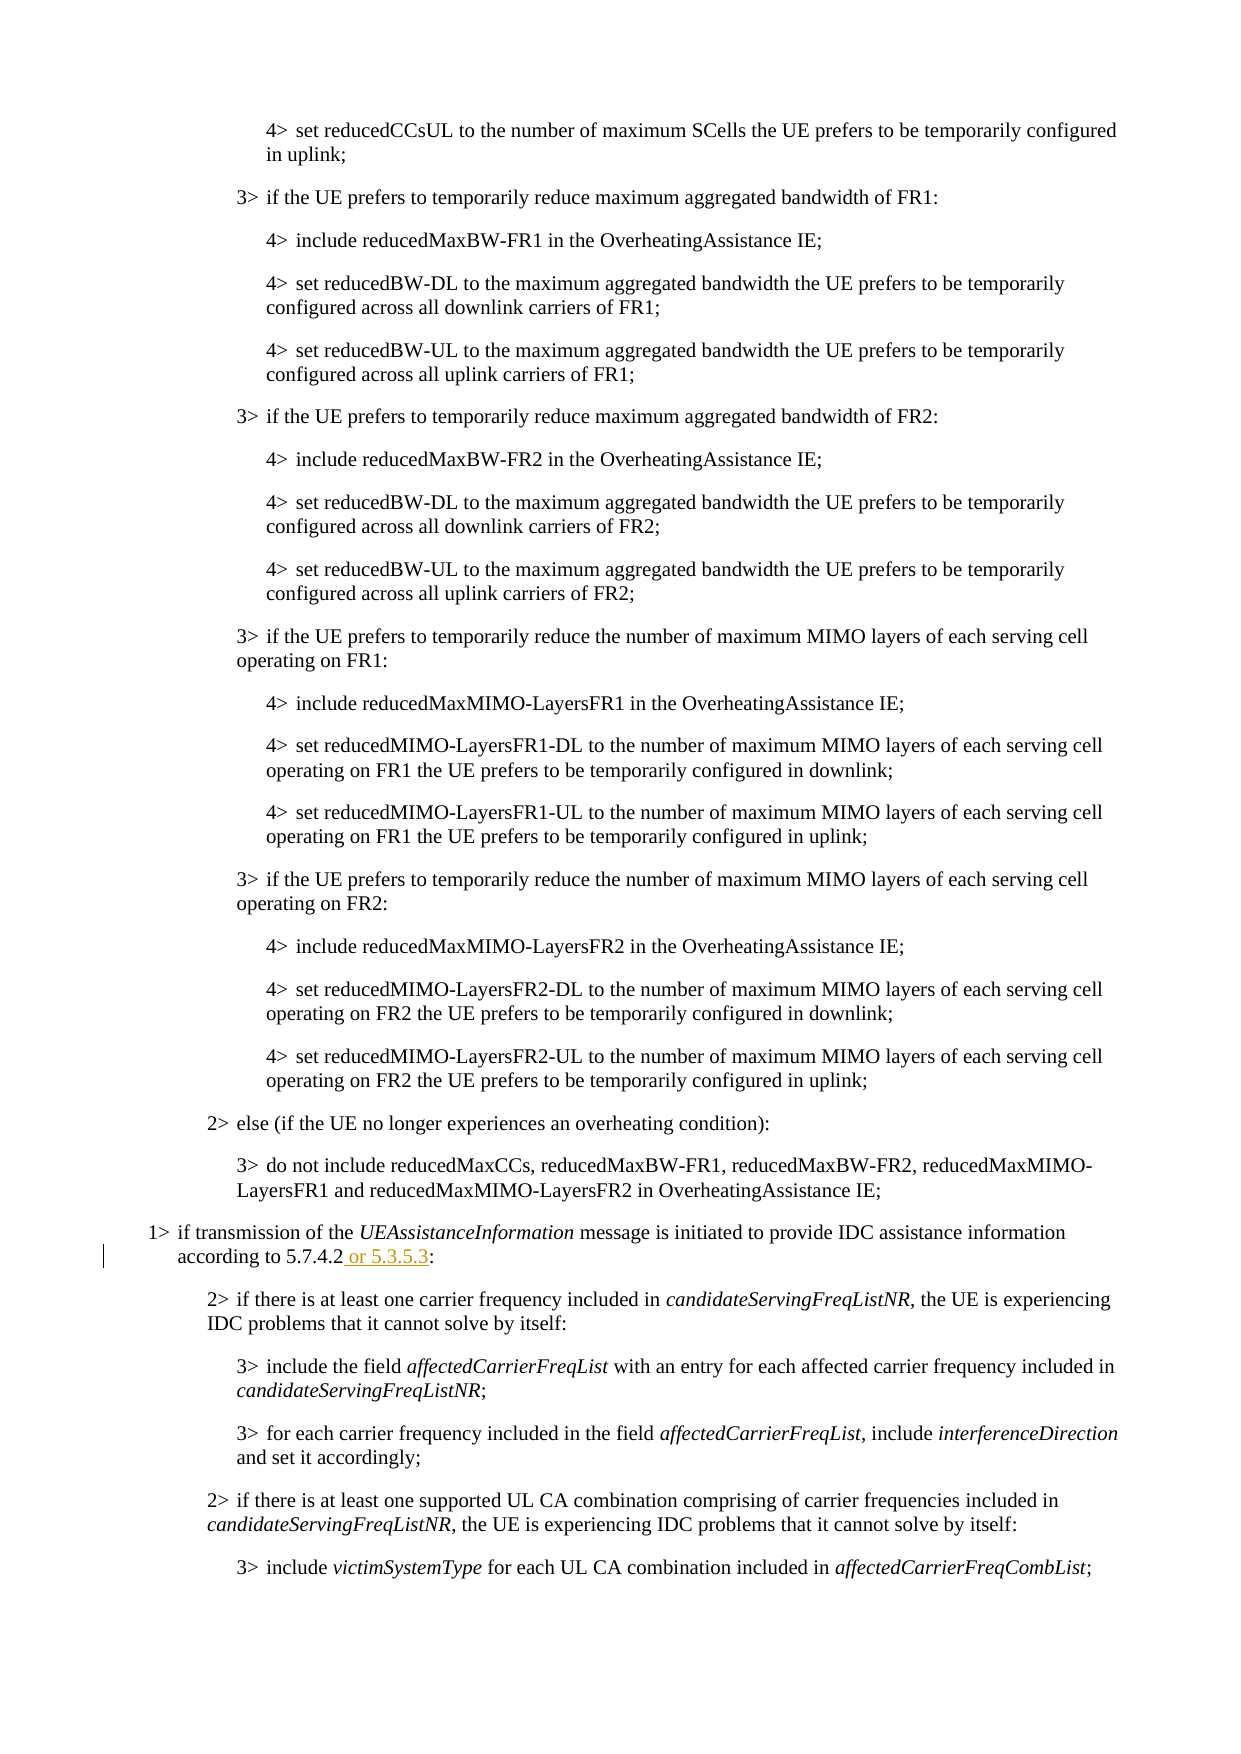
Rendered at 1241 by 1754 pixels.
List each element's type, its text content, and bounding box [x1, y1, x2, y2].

text 3> if the UE prefers to temporarily reduce maximum aggregated bandwidth of FR1: [236, 185, 1122, 209]
text 2> if there is at least one supported UL CA combination comprising of carrier frequencies included in candidateServingFreqListNR, the UE is experiencing IDC problems that it cannot solve by itself: [207, 1488, 1122, 1536]
text 4> set reducedCCsUL to the number of maximum SCells the UE prefers to be temporarily configured in uplink; [266, 118, 1122, 166]
text 4> set reducedBW-DL to the maximum aggregated bandwidth the UE prefers to be temporarily configured across all downlink carriers of FR1; [266, 271, 1122, 319]
text 3> do not include reducedMaxCCs, reducedMaxBW-FR1, reducedMaxBW-FR2, reducedMaxMIMO-LayersFR1 and reducedMaxMIMO-LayersFR2 in OverheatingAssistance IE; [236, 1153, 1122, 1202]
text 4> set reducedBW-DL to the maximum aggregated bandwidth the UE prefers to be temporarily configured across all downlink carriers of FR2; [266, 490, 1122, 538]
text 4> include reducedMaxMIMO-LayersFR2 in the OverheatingAssistance IE; [266, 934, 1122, 958]
text 4> set reducedMIMO-LayersFR1-UL to the number of maximum MIMO layers of each serving cell operating on FR1 the UE prefers to be temporarily configured in uplink; [266, 800, 1122, 848]
text 4> set reducedMIMO-LayersFR1-DL to the number of maximum MIMO layers of each serving cell operating on FR1 the UE prefers to be temporarily configured in downlink; [266, 733, 1122, 782]
text 4> include reducedMaxBW-FR2 in the OverheatingAssistance IE; [266, 447, 1122, 471]
text 2> else (if the UE no longer experiences an overheating condition): [207, 1111, 1122, 1135]
text 3> if the UE prefers to temporarily reduce the number of maximum MIMO layers of each serving cell operating on FR2: [236, 867, 1122, 915]
text 3> for each carrier frequency included in the field affectedCarrierFreqList, include interferenceDirection and set it accordingly; [236, 1421, 1122, 1469]
text 4> set reducedBW-UL to the maximum aggregated bandwidth the UE prefers to be temporarily configured across all uplink carriers of FR1; [266, 337, 1122, 386]
text 1> if transmission of the UEAssistanceInformation message is initiated to provide IDC assistance information according to 5.7.4.2: [148, 1220, 1122, 1268]
text 2> if there is at least one carrier frequency included in candidateServingFreqListNR, the UE is experiencing IDC problems that it cannot solve by itself: [207, 1287, 1122, 1335]
text 4> include reducedMaxMIMO-LayersFR1 in the OverheatingAssistance IE; [266, 691, 1122, 715]
text 3> include the field affectedCarrierFreqList with an entry for each affected carrier frequency included in candidateServingFreqListNR; [236, 1354, 1122, 1402]
text 4> set reducedMIMO-LayersFR2-UL to the number of maximum MIMO layers of each serving cell operating on FR2 the UE prefers to be temporarily configured in uplink; [266, 1044, 1122, 1092]
text 4> set reducedBW-UL to the maximum aggregated bandwidth the UE prefers to be temporarily configured across all uplink carriers of FR2; [266, 557, 1122, 605]
text 3> if the UE prefers to temporarily reduce the number of maximum MIMO layers of each serving cell operating on FR1: [236, 624, 1122, 672]
text 4> include reducedMaxBW-FR1 in the OverheatingAssistance IE; [266, 228, 1122, 252]
text 3> if the UE prefers to temporarily reduce maximum aggregated bandwidth of FR2: [236, 404, 1122, 428]
text 3> include victimSystemType for each UL CA combination included in affectedCarrierFreqCombList; [236, 1555, 1122, 1579]
text 4> set reducedMIMO-LayersFR2-DL to the number of maximum MIMO layers of each serving cell operating on FR2 the UE prefers to be temporarily configured in downlink; [266, 977, 1122, 1025]
